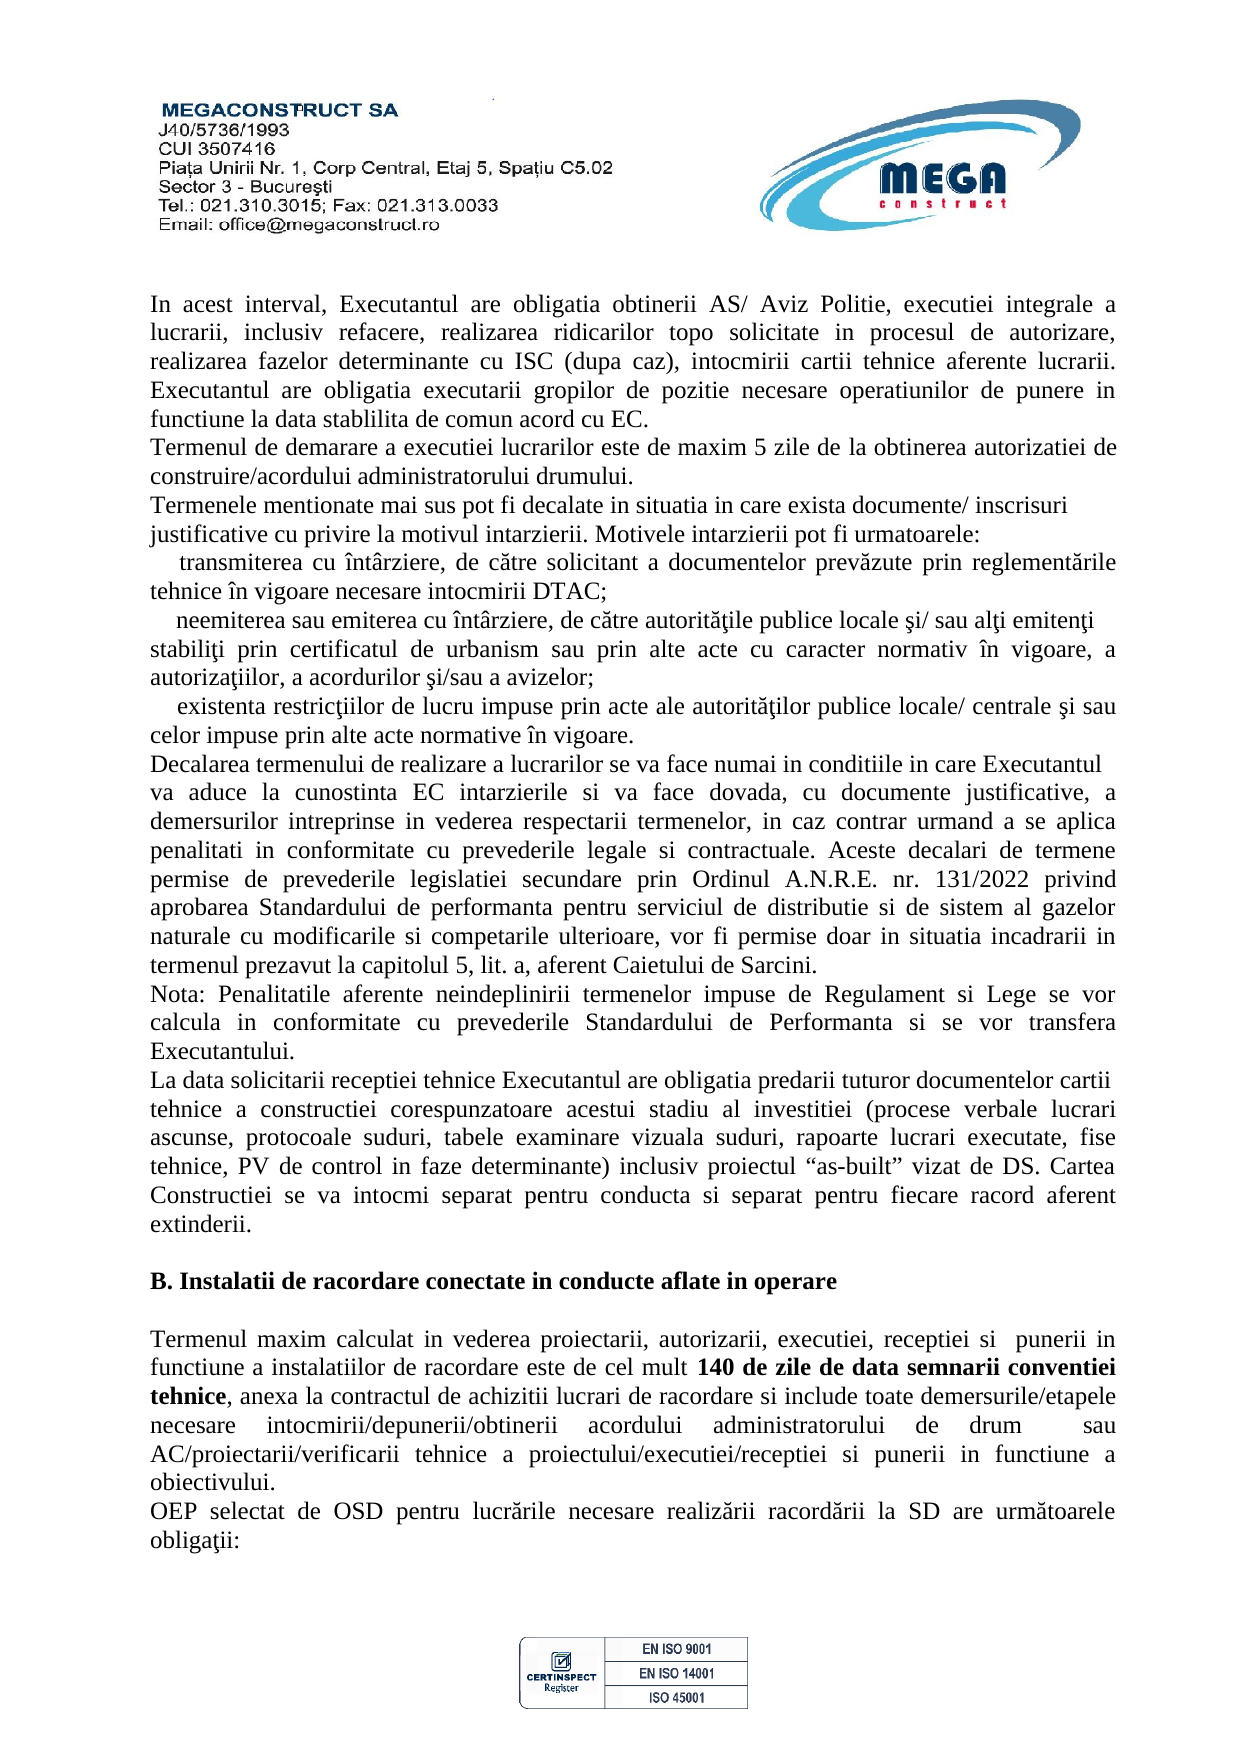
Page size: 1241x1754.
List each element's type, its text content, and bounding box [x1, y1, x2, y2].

text stabiliţi prin certificatul de urbanism sau prin alte acte cu caracter normativ în vigoare, a autorizaţiilor, a acordurilor şi/sau a avizelor; [150, 634, 1117, 691]
text justificative cu privire la motivul intarzierii. Motivele intarzierii pot fi urmatoarele: [150, 519, 1117, 547]
text In acest interval, Executantul are obligatia obtinerii AS/ Aviz Politie, executiei integrale a lucrarii, inclusiv refacere, realizarea ridicarilor topo solicitate in procesul de autorizare, realizarea fazelor determinante cu ISC (dupa caz), intocmirii cartii tehnice aferente lucrarii. Executantul are obligatia executarii gropilor de pozitie necesare operatiunilor de punere in functiune la data stablilita de comun acord cu EC. [150, 289, 1117, 432]
text Termenele mentionate mai sus pot fi decalate in situatia in care exista documente/ inscrisuri [150, 490, 1117, 519]
text Nota: Penalitatile aferente neindeplinirii termenelor impuse de Regulament si Lege se vor calcula in conformitate cu prevederile Standardului de Performanta si se vor transfera Executantului. [150, 979, 1117, 1065]
picture [519, 1637, 748, 1709]
text Termenul de demarare a executiei lucrarilor este de maxim 5 zile de la obtinerea autorizatiei de construire/acordului administratorului drumului. [150, 432, 1117, 490]
text La data solicitarii receptiei tehnice Executantul are obligatia predarii tuturor documentelor cartii [150, 1065, 1117, 1094]
text tehnice a constructiei corespunzatoare acestui stadiu al investitiei (procese verbale lucrari ascunse, protocoale suduri, tabele examinare vizuala suduri, rapoarte lucrari executate, fise tehnice, PV de control in faze determinante) inclusiv proiectul “as-built” vizat de DS. Cartea Constructiei se va intocmi separat pentru conducta si separat pentru fiecare racord aferent extinderii. [150, 1094, 1117, 1237]
text va aduce la cunostinta EC intarzierile si va face dovada, cu documente justificative, a demersurilor intreprinse in vederea respectarii termenelor, in caz contrar urmand a se aplica penalitati in conformitate cu prevederile legale si contractuale. Aceste decalari de termene permise de prevederile legislatiei secundare prin Ordinul A.N.R.E. nr. 131/2022 privind aprobarea Standardului de performanta pentru serviciul de distributie si de sistem al gazelor naturale cu modificarile si competarile ulterioare, vor fi permise doar in situatia incadrarii in termenul prezavut la capitolul 5, lit. a, aferent Caietului de Sarcini. [150, 777, 1117, 979]
text  neemiterea sau emiterea cu întârziere, de către autorităţile publice locale şi/ sau alţi emitenţi [150, 605, 1117, 634]
text  transmiterea cu întârziere, de către solicitant a documentelor prevăzute prin reglementările tehnice în vigoare necesare intocmirii DTAC; [150, 547, 1117, 605]
text  existenta restricţiilor de lucru impuse prin acte ale autorităţilor publice locale/ centrale şi sau celor impuse prin alte acte normative în vigoare. [150, 691, 1117, 749]
text OEP selectat de OSD pentru lucrările necesare realizării racordării la SD are următoarele obligaţii: [150, 1496, 1117, 1554]
text Decalarea termenului de realizare a lucrarilor se va face numai in conditiile in care Executantul [150, 749, 1117, 777]
picture [150, 73, 1096, 260]
text Termenul maxim calculat in vederea proiectarii, autorizarii, executiei, receptiei si punerii in functiune a instalatiilor de racordare este de cel mult 140 de zile de data semnarii conventiei tehnice, anexa la contractul de achizitii lucrari de racordare si include toate demersurile/etapele necesare intocmirii/depunerii/obtinerii acordului administratorului de drum sau AC/proiectarii/verificarii tehnice a proiectului/executiei/receptiei si punerii in functiune a obiectivului. [150, 1324, 1117, 1496]
text B. Instalatii de racordare conectate in conducte aflate in operare [150, 1266, 1117, 1295]
